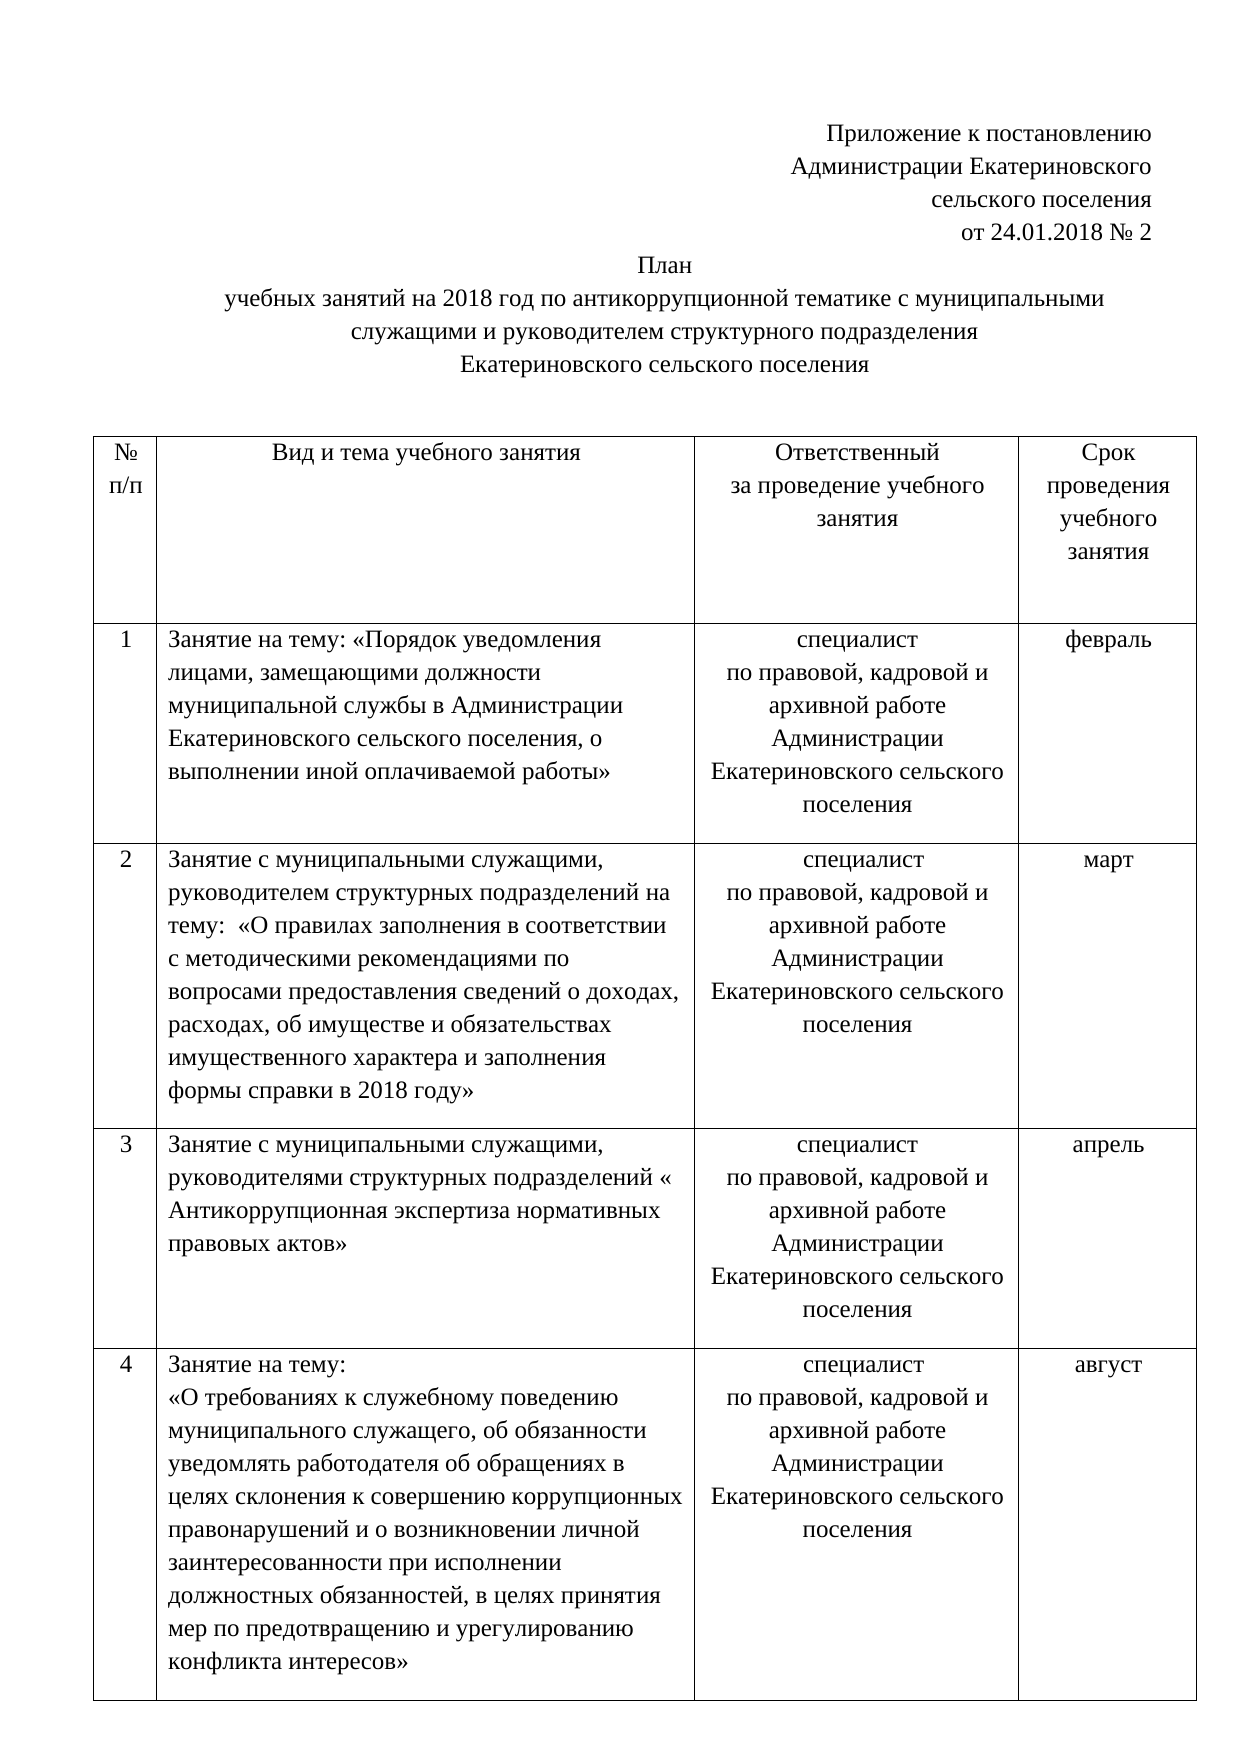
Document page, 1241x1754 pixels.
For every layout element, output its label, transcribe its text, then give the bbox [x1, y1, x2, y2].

table_header Вид и тема учебного занятия [157, 437, 694, 623]
table_header № п/п [94, 437, 156, 623]
text Администрации Екатериновского [177, 151, 1152, 180]
table_cell Занятие с муниципальными служащими, руководителями структурных подразделений « Антикоррупционная экспертиза нормативных правовых актов» [157, 1129, 694, 1348]
text Екатериновского сельского поселения [177, 349, 1152, 378]
text от 24.01.2018 № 2 [177, 217, 1152, 246]
table_cell 3 [94, 1129, 156, 1348]
table_cell Занятие с муниципальными служащими, руководителем структурных подразделений на тему: «О правилах заполнения в соответствии с методическими рекомендациями по вопросами предоставления сведений о доходах, расходах, об имуществе и обязательствах имущественного характера и заполнения формы справки в 2018 году» [157, 844, 694, 1128]
table_cell специалист по правовой, кадровой и архивной работе Администрации Екатериновского сельского поселения [695, 1129, 1018, 1348]
table_header Срок проведения учебного занятия [1019, 437, 1196, 623]
table_header Ответственный за проведение учебного занятия [695, 437, 1018, 623]
table_cell 4 [94, 1349, 156, 1699]
text сельского поселения [177, 184, 1152, 213]
text Приложение к постановлению [177, 118, 1152, 147]
table_cell 2 [94, 844, 156, 1128]
text учебных занятий на 2018 год по антикоррупционной тематике с муниципальными служащими и руководителем структурного подразделения [177, 283, 1152, 345]
table_cell специалист по правовой, кадровой и архивной работе Администрации Екатериновского сельского поселения [695, 844, 1018, 1128]
table_cell Занятие на тему: «О требованиях к служебному поведению муниципального служащего, об обязанности уведомлять работодателя об обращениях в целях склонения к совершению коррупционных правонарушений и о возникновении личной заинтересованности при исполнении должностных обязанностей, в целях принятия мер по предотвращению и урегулированию конфликта интересов» [157, 1349, 694, 1699]
table_cell апрель [1019, 1129, 1196, 1348]
table_cell специалист по правовой, кадровой и архивной работе Администрации Екатериновского сельского поселения [695, 1349, 1018, 1699]
table_cell Занятие на тему: «Порядок уведомления лицами, замещающими должности муниципальной службы в Администрации Екатериновского сельского поселения, о выполнении иной оплачиваемой работы» [157, 624, 694, 843]
table_cell специалист по правовой, кадровой и архивной работе Администрации Екатериновского сельского поселения [695, 624, 1018, 843]
text План [177, 250, 1152, 279]
table_cell март [1019, 844, 1196, 1128]
table_cell февраль [1019, 624, 1196, 843]
table_cell август [1019, 1349, 1196, 1699]
table_cell 1 [94, 624, 156, 843]
